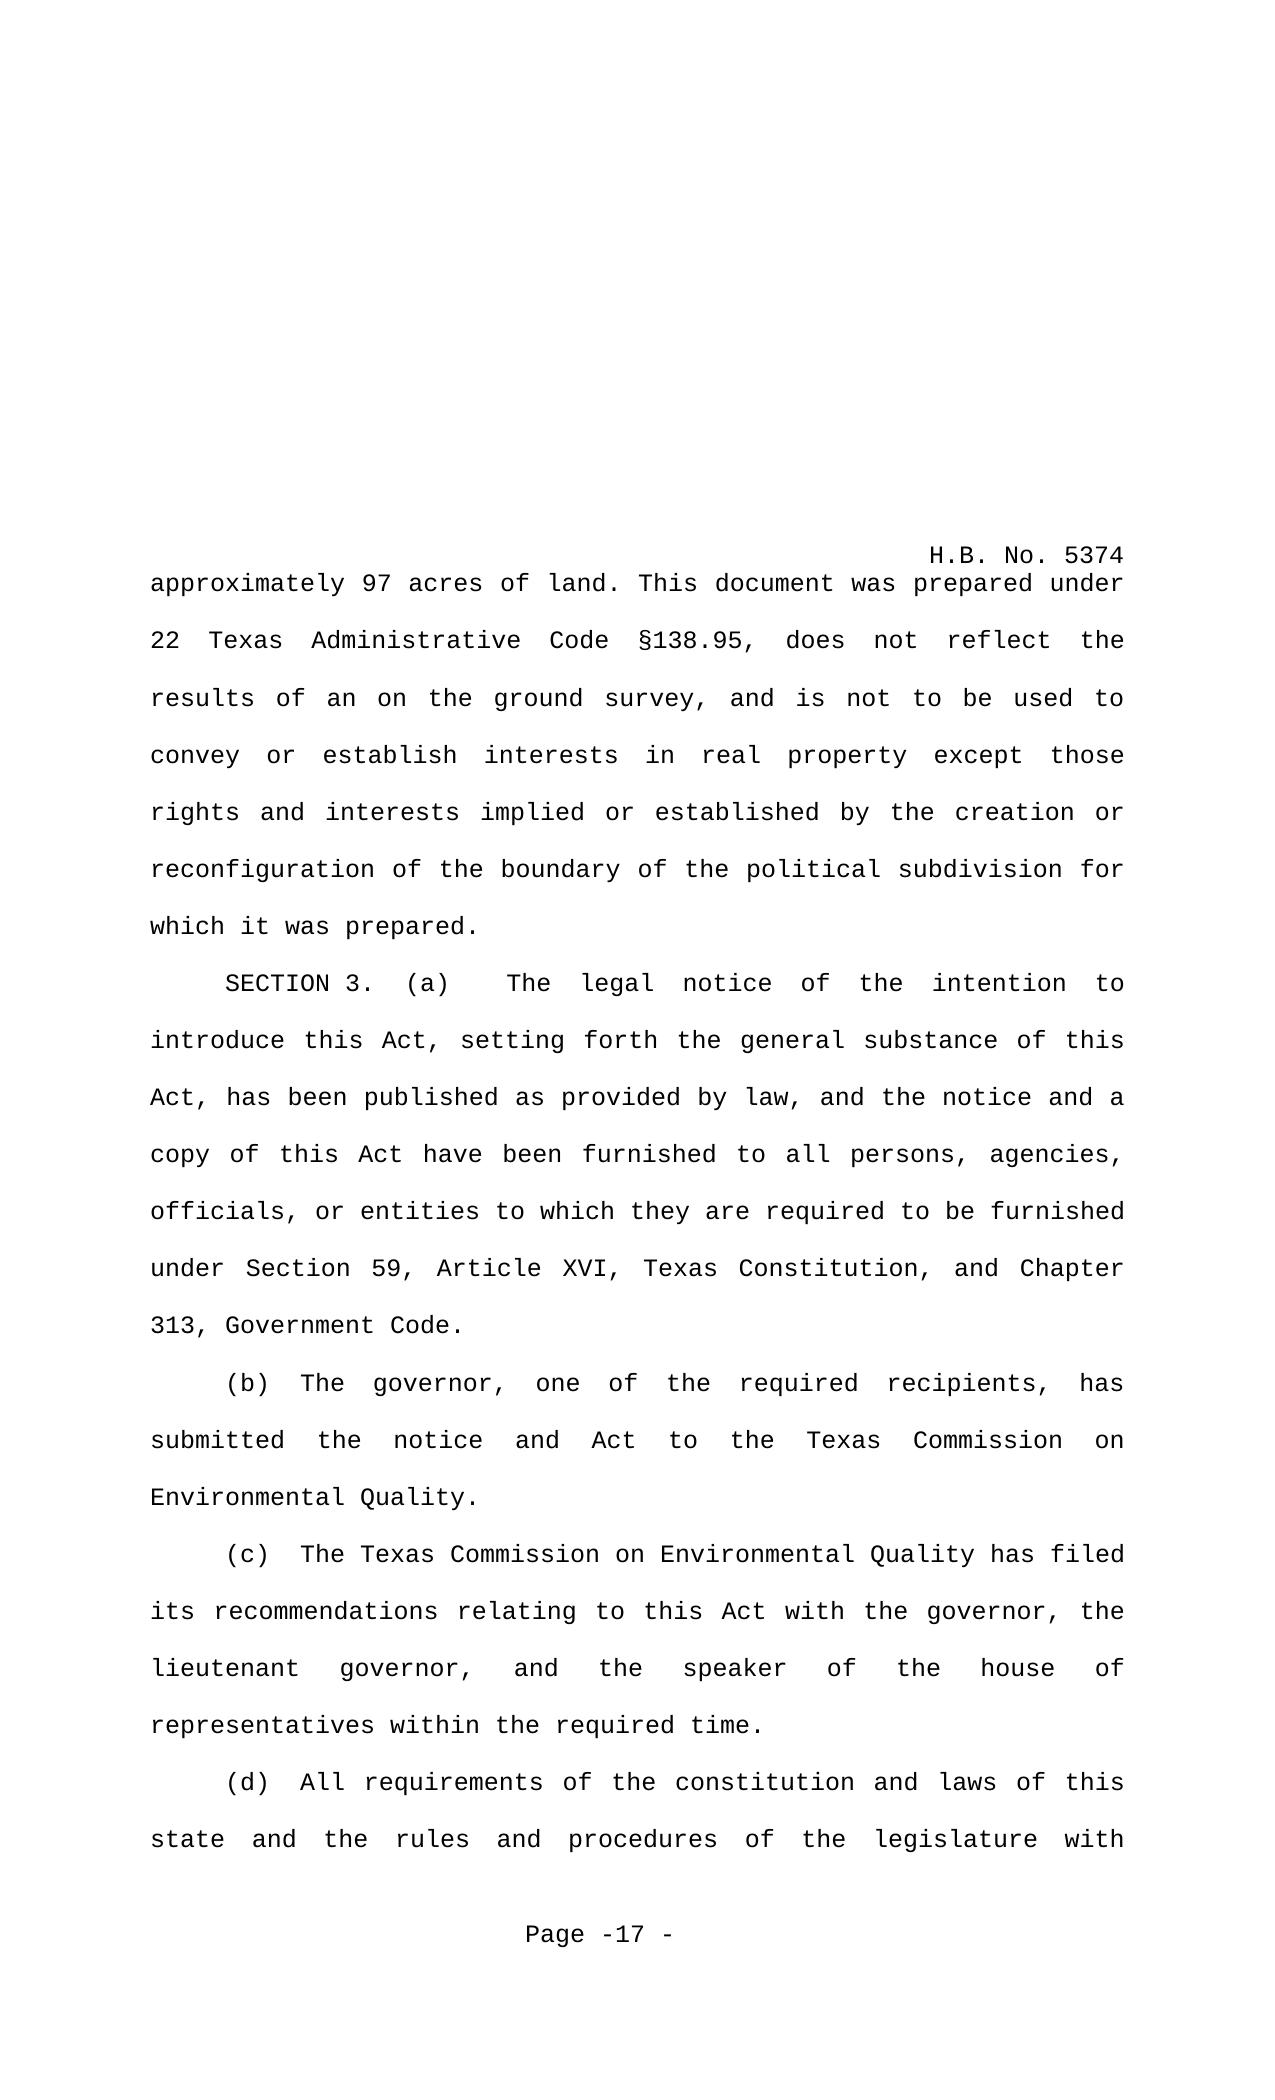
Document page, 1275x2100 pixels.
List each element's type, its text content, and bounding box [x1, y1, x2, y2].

text (c) The Texas Commission on Environmental Quality has filed its recommendations relating to this Act with the governor, the lieutenant governor, and the speaker of the house of representatives within the required time. [150, 1541, 1125, 1741]
text (b) The governor, one of the required recipients, has submitted the notice and Act to the Texas Commission on Environmental Quality. [150, 1370, 1125, 1513]
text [150, 1769, 1125, 1855]
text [150, 571, 1125, 942]
text SECTION 3. (a) The legal notice of the intention to introduce this Act, setting forth the general substance of this Act, has been published as provided by law, and the notice and a copy of this Act have been furnished to all persons, agencies, officials, or entities to which they are required to be furnished under Section 59, Article XVI, Texas Constitution, and Chapter 313, Government Code. [150, 970, 1125, 1341]
